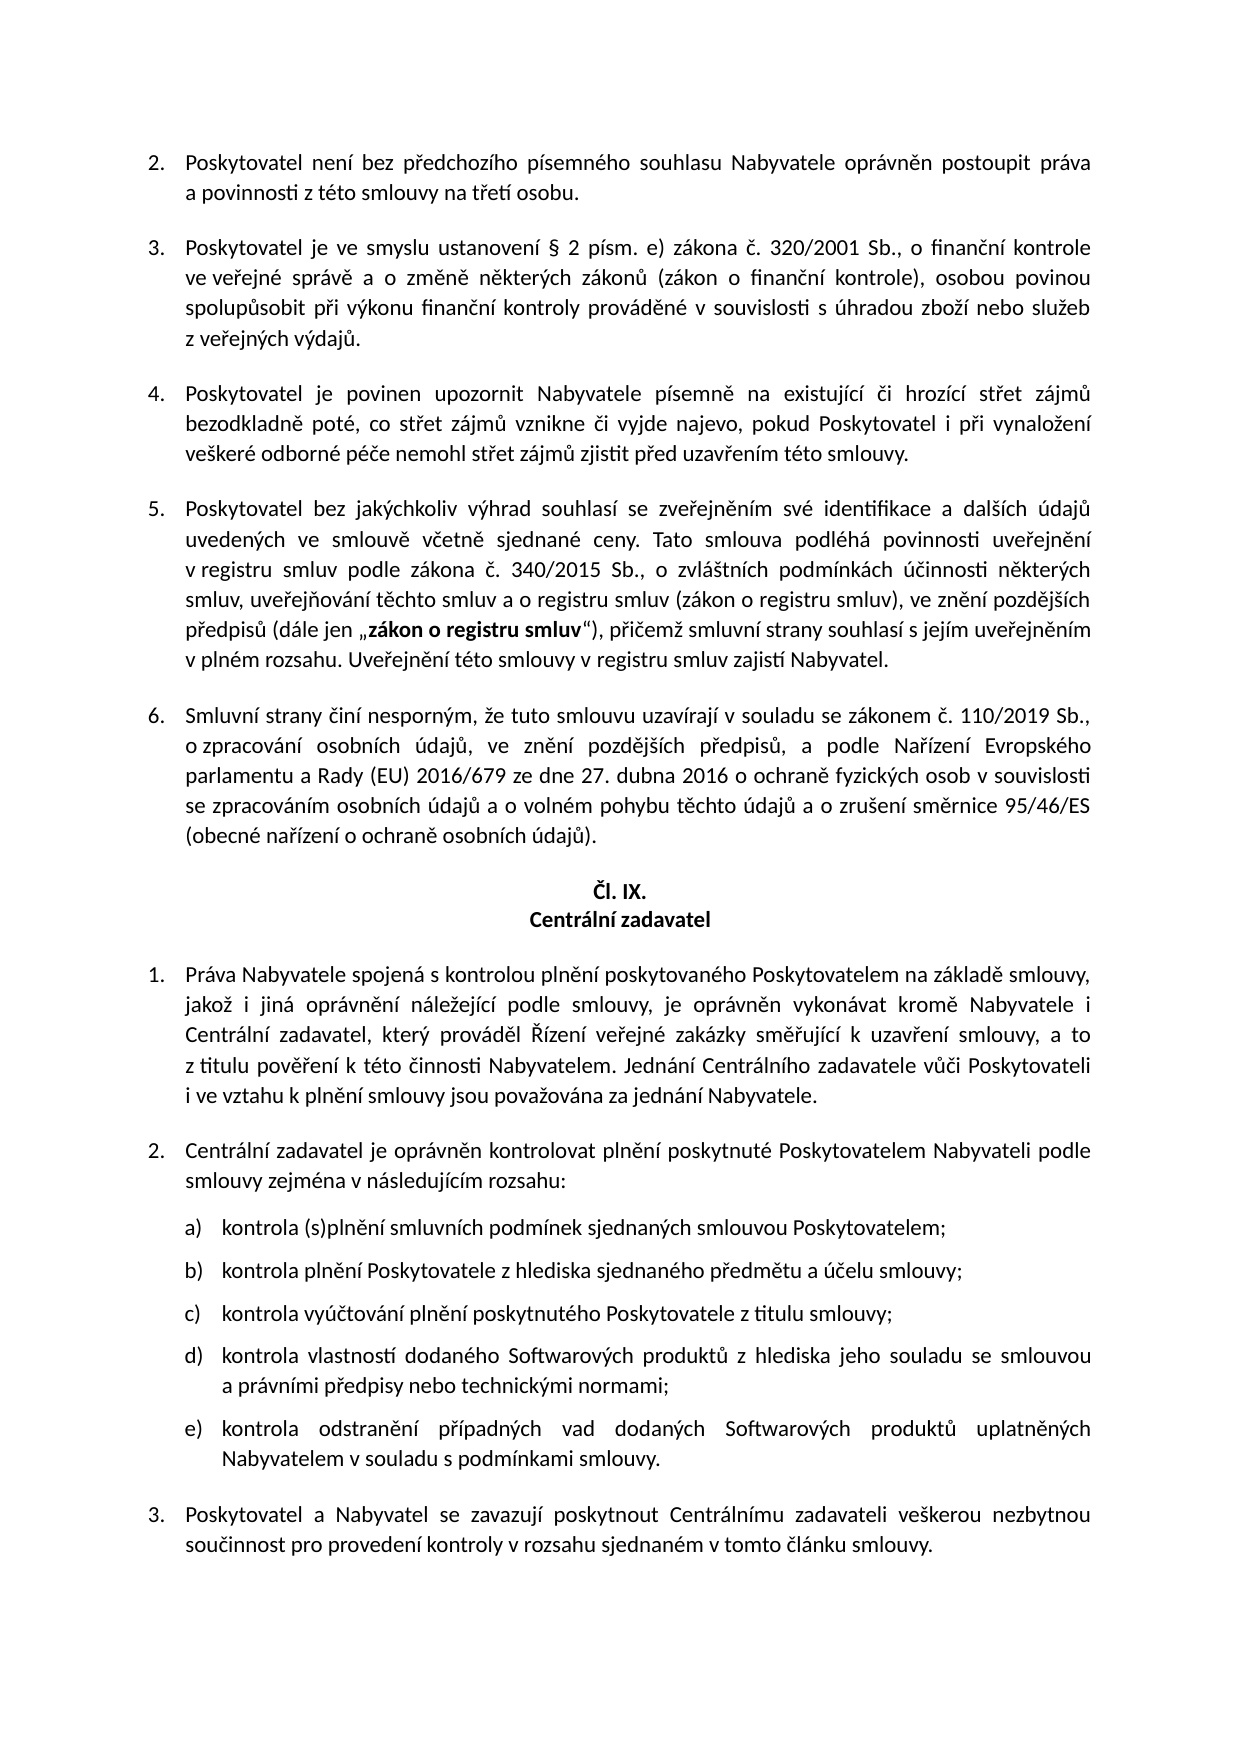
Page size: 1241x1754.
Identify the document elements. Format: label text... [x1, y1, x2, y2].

list Smluvní strany činí nesporným, že tuto smlouvu uzavírají v souladu se zákonem č. 110/2019 Sb., o zpracování osobních údajů, ve znění pozdějších předpisů, a podle Nařízení Evropského parlamentu a Rady (EU) 2016/679 ze dne 27. dubna 2016 o ochraně fyzických osob v souvislosti se zpracováním osobních údajů a o volném pohybu těchto údajů a o zrušení směrnice 95/46/ES (obecné nařízení o ochraně osobních údajů). [148, 701, 1092, 850]
list Práva Nabyvatele spojená s kontrolou plnění poskytovaného Poskytovatelem na základě smlouvy, jakož i jiná oprávnění náležející podle smlouvy, je oprávněn vykonávat kromě Nabyvatele i Centrální zadavatel, který prováděl Řízení veřejné zakázky směřující k uzavření smlouvy, a to z titulu pověření k této činnosti Nabyvatelem. Jednání Centrálního zadavatele vůči Poskytovateli i ve vztahu k plnění smlouvy jsou považována za jednání Nabyvatele. [148, 960, 1092, 1109]
list Centrální zadavatel je oprávněn kontrolovat plnění poskytnuté Poskytovatelem Nabyvateli podle smlouvy zejména v následujícím rozsahu: [148, 1136, 1092, 1194]
list kontrola odstranění případných vad dodaných Softwarových produktů uplatněných Nabyvatelem v souladu s podmínkami smlouvy. [184, 1414, 1092, 1472]
list kontrola vyúčtování plnění poskytnutého Poskytovatele z titulu smlouvy; [184, 1299, 1092, 1327]
list Poskytovatel je ve smyslu ustanovení § 2 písm. e) zákona č. 320/2001 Sb., o finanční kontrole ve veřejné správě a o změně některých zákonů (zákon o finanční kontrole), osobou povinou spolupůsobit při výkonu finanční kontroly prováděné v souvislosti s úhradou zboží nebo služeb z veřejných výdajů. [148, 233, 1092, 352]
list kontrola plnění Poskytovatele z hlediska sjednaného předmětu a účelu smlouvy; [184, 1256, 1092, 1284]
list kontrola vlastností dodaného Softwarových produktů z hlediska jeho souladu se smlouvou a právními předpisy nebo technickými normami; [184, 1341, 1092, 1399]
list Poskytovatel a Nabyvatel se zavazují poskytnout Centrálnímu zadavateli veškerou nezbytnou součinnost pro provedení kontroly v rozsahu sjednaném v tomto článku smlouvy. [148, 1500, 1092, 1558]
text Centrální zadavatel [148, 905, 1092, 933]
list kontrola (s)plnění smluvních podmínek sjednaných smlouvou Poskytovatelem; [184, 1213, 1092, 1241]
list Poskytovatel je povinen upozornit Nabyvatele písemně na existující či hrozící střet zájmů bezodkladně poté, co střet zájmů vznikne či vyjde najevo, pokud Poskytovatel i při vynaložení veškeré odborné péče nemohl střet zájmů zjistit před uzavřením této smlouvy. [148, 379, 1092, 467]
list Poskytovatel není bez předchozího písemného souhlasu Nabyvatele oprávněn postoupit práva a povinnosti z této smlouvy na třetí osobu. [148, 148, 1092, 206]
text Čl. IX. [148, 877, 1092, 905]
list Poskytovatel bez jakýchkoliv výhrad souhlasí se zveřejněním své identifikace a dalších údajů uvedených ve smlouvě včetně sjednané ceny. Tato smlouva podléhá povinnosti uveřejnění v registru smluv podle zákona č. 340/2015 Sb., o zvláštních podmínkách účinnosti některých smluv, uveřejňování těchto smluv a o registru smluv (zákon o registru smluv), ve znění pozdějších předpisů (dále jen „zákon o registru smluv“), přičemž smluvní strany souhlasí s jejím uveřejněním v plném rozsahu. Uveřejnění této smlouvy v registru smluv zajistí Nabyvatel. [148, 494, 1092, 674]
